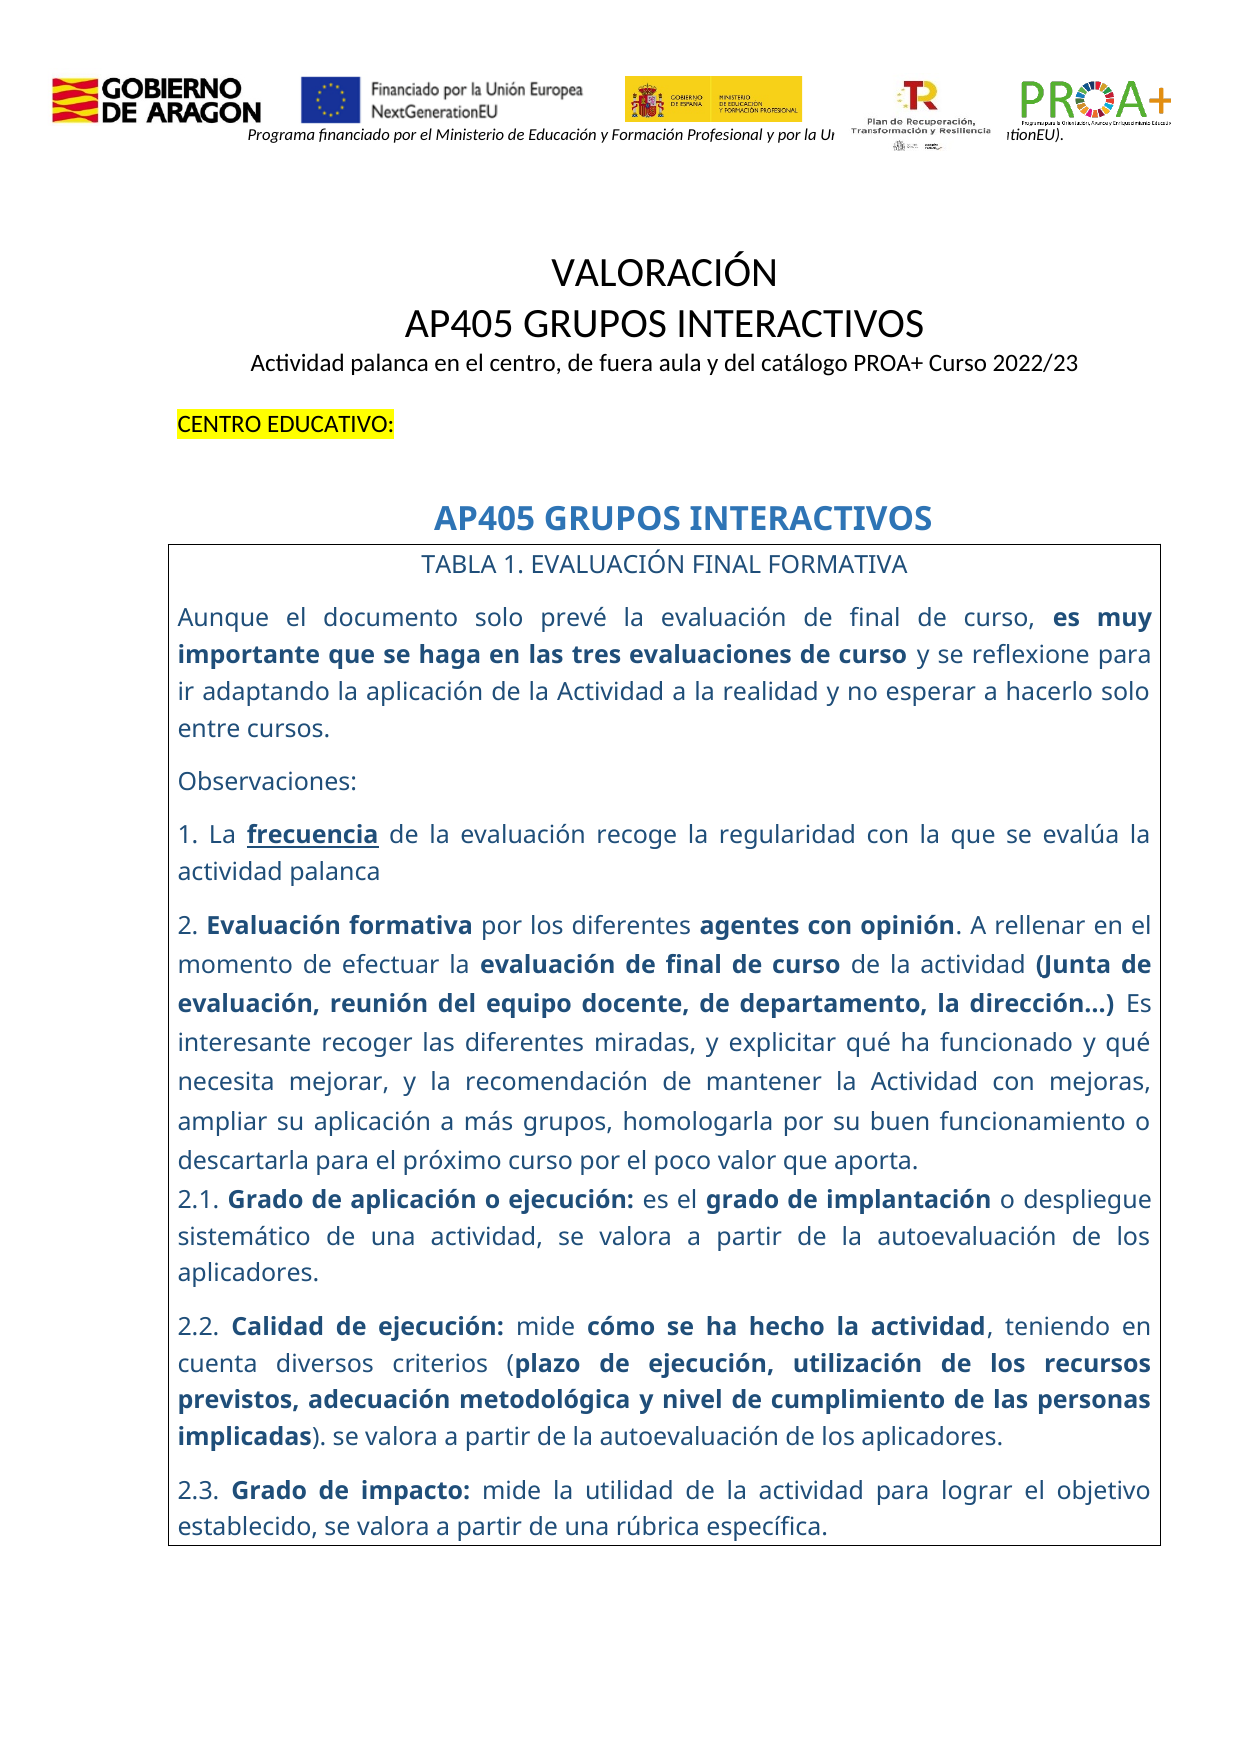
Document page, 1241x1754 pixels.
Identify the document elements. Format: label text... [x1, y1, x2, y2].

text CENTRO EDUCATIVO: [177, 408, 1152, 439]
picture [46, 68, 262, 125]
picture [623, 76, 802, 121]
text 1. La frecuencia de la evaluación recoge la regularidad con la que se evalúa la actividad palanca [169, 814, 1160, 888]
text 2. Evaluación formativa por los diferentes agentes con opinión. A rellenar en el momento de efectuar la evaluación de final de curso de la actividad (Junta de evaluación, reunión del equipo docente, de departamento, la dirección…) Es interesante recoger las diferentes miradas, y explicitar qué ha funcionado y qué necesita mejorar, y la recomendación de mantener la Actividad con mejoras, ampliar su aplicación a más grupos, homologarla por su buen funcionamiento o descartarla para el próximo curso por el poco valor que aporta. [169, 904, 1160, 1176]
text 2.3. Grado de impacto: mide la utilidad de la actividad para lograr el objetivo establecido, se valora a partir de una rúbrica específica. [169, 1469, 1160, 1545]
picture [1014, 73, 1171, 130]
text Aunque el documento solo prevé la evaluación de final de curso, es muy importante que se haga en las tres evaluaciones de curso y se reflexione para ir adaptando la aplicación de la Actividad a la realidad y no esperar a hacerlo solo entre cursos. [169, 597, 1160, 744]
text 2.1. Grado de aplicación o ejecución: es el grado de implantación o despliegue sistemático de una actividad, se valora a partir de la autoevaluación de los aplicadores. [169, 1178, 1160, 1289]
text AP405 GRUPOS INTERACTIVOS [177, 297, 1152, 347]
subtitle AP405 GRUPOS INTERACTIVOS [215, 494, 1152, 540]
text VALORACIÓN [177, 246, 1152, 297]
picture [293, 71, 587, 125]
text Observaciones: [169, 761, 1160, 798]
text Actividad palanca en el centro, de fuera aula y del catálogo PROA+ Curso 2022/23 [177, 347, 1152, 378]
picture [832, 73, 1008, 155]
text TABLA 1. EVALUACIÓN FINAL FORMATIVA [169, 545, 1160, 581]
text 2.2. Calidad de ejecución: mide cómo se ha hecho la actividad, teniendo en cuenta diversos criterios (plazo de ejecución, utilización de los recursos previstos, adecuación metodológica y nivel de cumplimiento de las personas implicadas). se valora a partir de la autoevaluación de los aplicadores. [169, 1305, 1160, 1453]
